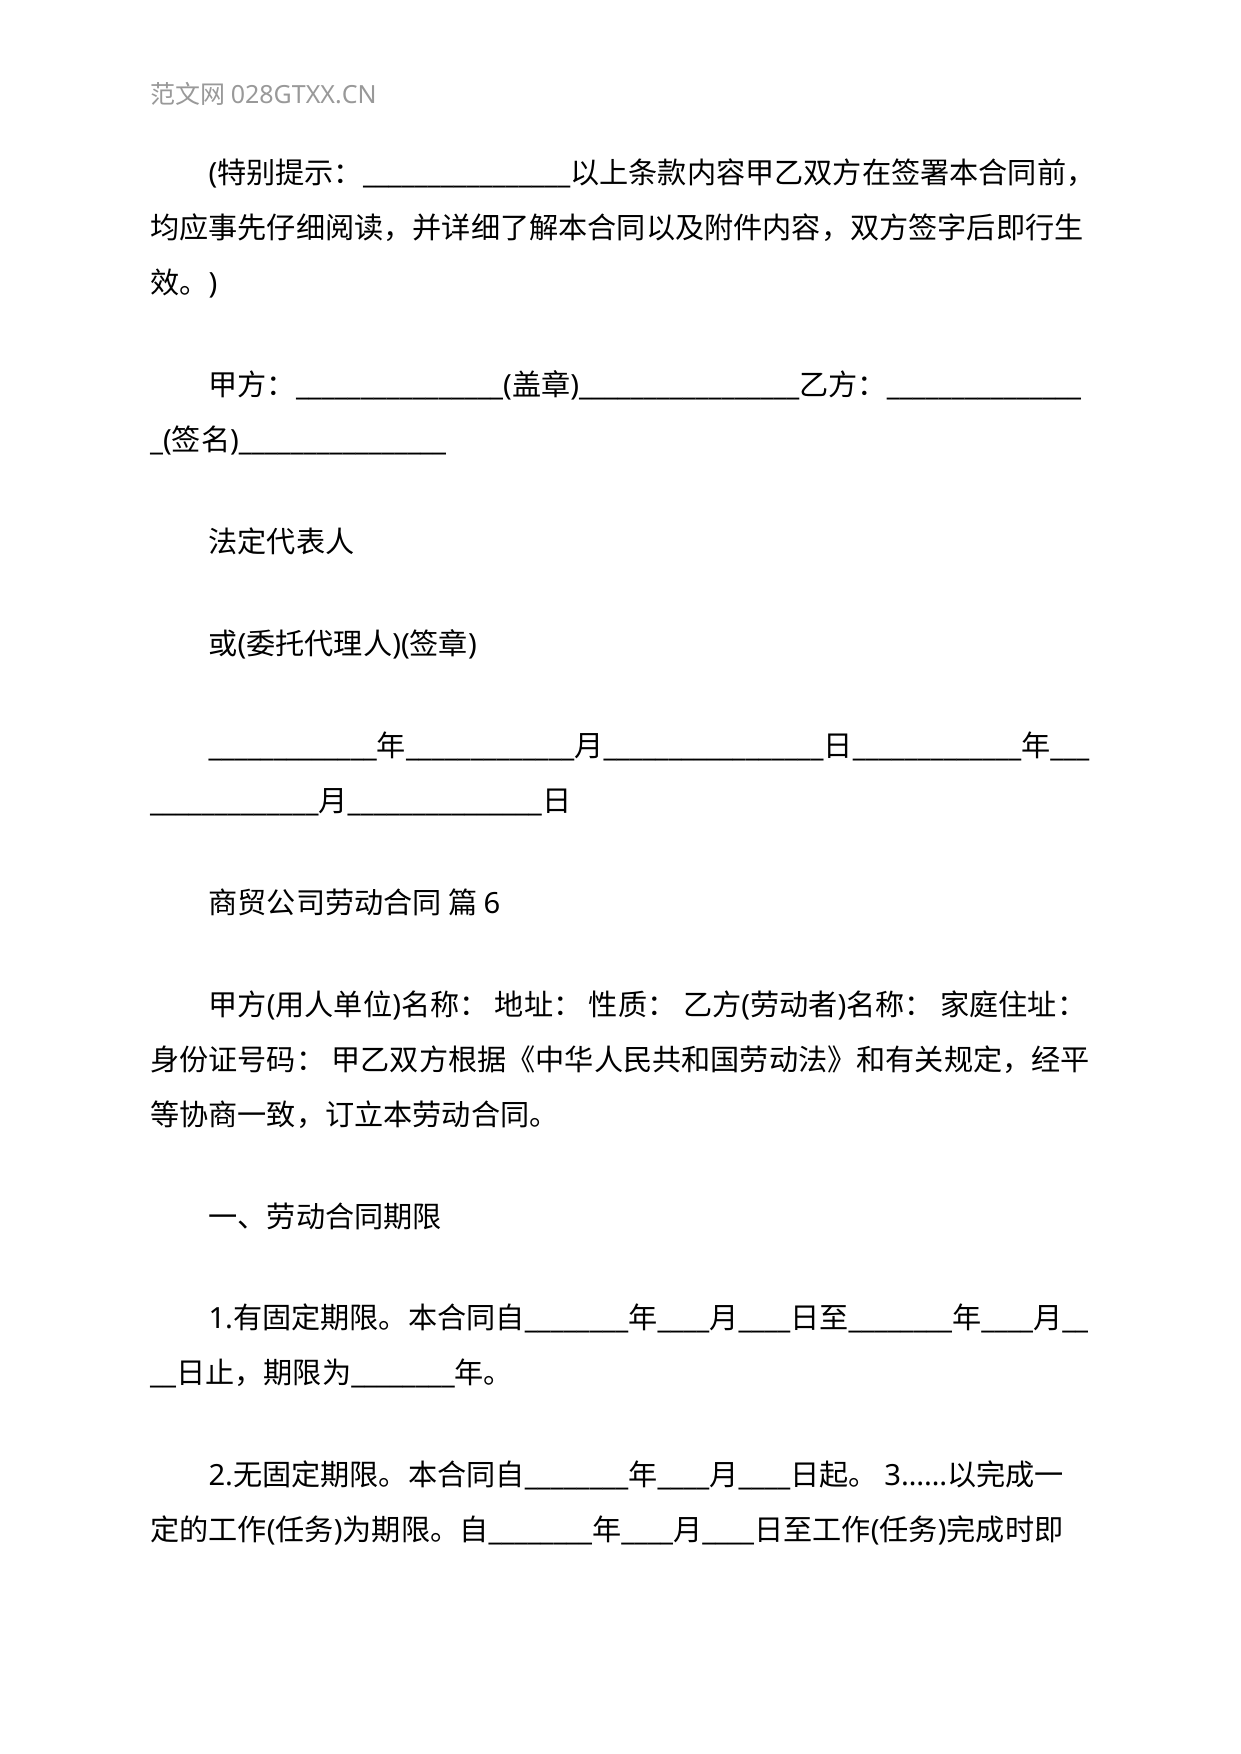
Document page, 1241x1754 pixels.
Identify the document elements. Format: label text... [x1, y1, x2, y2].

text 一、劳动合同期限 [150, 1193, 1090, 1236]
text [150, 1452, 1090, 1549]
text 商贸公司劳动合同 篇6 [150, 879, 1090, 922]
text 1.有固定期限。本合同自________年____月____日至________年____月____日止，期限为________年。 [150, 1295, 1090, 1392]
text _____________年_____________月_________________日_____________年________________月_______________日 [150, 723, 1090, 820]
text 甲方(用人单位)名称： 地址： 性质： 乙方(劳动者)名称： 家庭住址： 身份证号码： 甲乙双方根据《中华人民共和国劳动法》和有关规定，经平等协商一致，订立本劳动合同。 [150, 982, 1090, 1134]
text 甲方：________________(盖章)_________________乙方：________________(签名)________________ [150, 362, 1090, 459]
text 法定代表人 [150, 519, 1090, 561]
text (特别提示：________________以上条款内容甲乙双方在签署本合同前，均应事先仔细阅读，并详细了解本合同以及附件内容，双方签字后即行生效。) [150, 150, 1090, 302]
text 或(委托代理人)(签章) [150, 621, 1090, 663]
